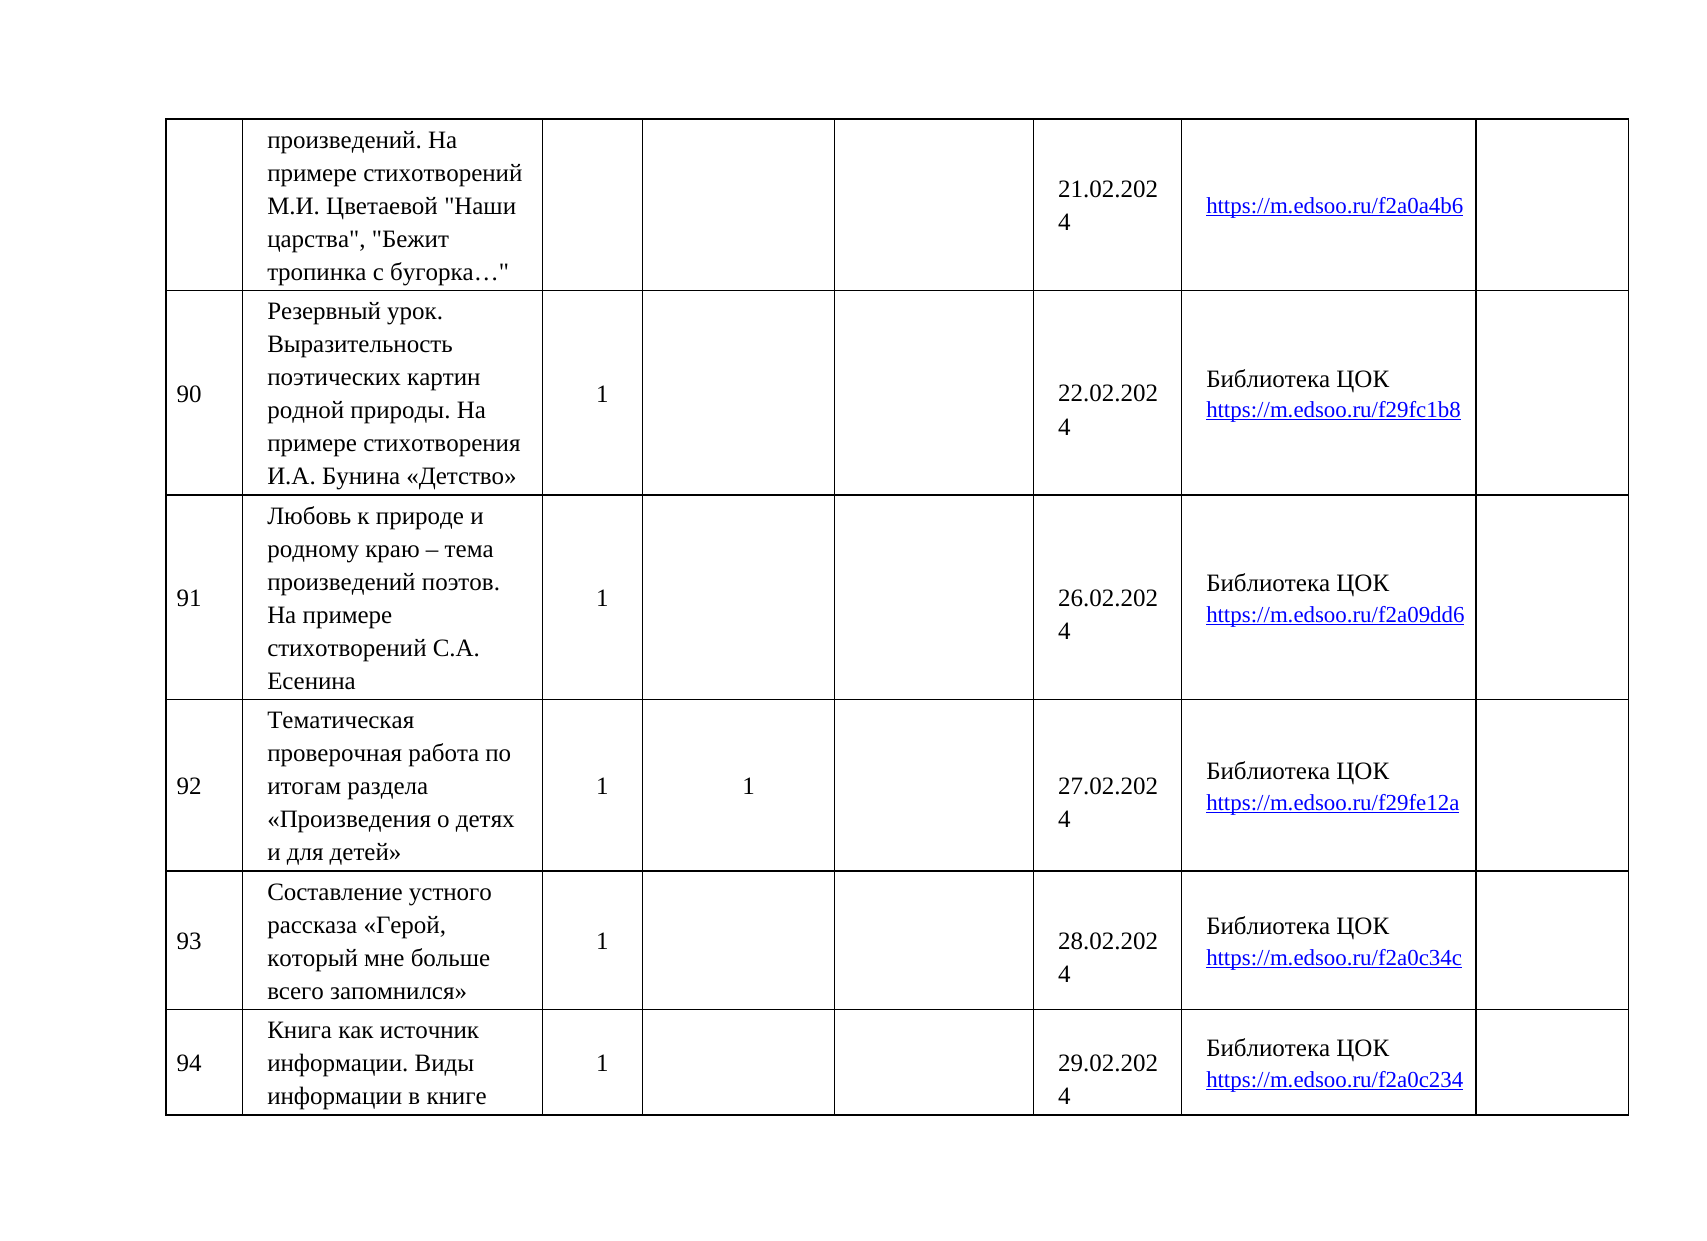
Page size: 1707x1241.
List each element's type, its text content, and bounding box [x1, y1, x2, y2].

table_cell 90 [167, 291, 242, 494]
table_cell 1 [643, 700, 834, 870]
table_cell Библиотека ЦОК https://m.edsoo.ru/f29fc1b8 [1182, 291, 1475, 494]
table_cell [835, 1010, 1033, 1114]
table_cell 93 [167, 872, 242, 1008]
table_cell 1 [543, 496, 642, 698]
table_cell [835, 496, 1033, 698]
table_cell Библиотека ЦОК https://m.edsoo.ru/f2a09dd6 [1182, 496, 1475, 698]
table_cell [643, 120, 834, 289]
table_cell 29.02.2024 [1034, 1010, 1181, 1114]
table_cell Библиотека ЦОК https://m.edsoo.ru/f29fe12a [1182, 700, 1475, 870]
table_cell 1 [543, 291, 642, 494]
table_cell [1477, 496, 1628, 698]
table_cell Любовь к природе и родному краю – тема произведений поэтов. На примере стихотворений С.А. Есенина [243, 496, 542, 698]
table_cell 94 [167, 1010, 242, 1114]
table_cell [243, 120, 542, 289]
table_cell 1 [543, 700, 642, 870]
table_cell Библиотека ЦОК https://m.edsoo.ru/f2a0c34c [1182, 872, 1475, 1008]
table_cell [1477, 291, 1628, 494]
table_cell [643, 1010, 834, 1114]
table_cell Тематическая проверочная работа по итогам раздела «Произведения о детях и для детей» [243, 700, 542, 870]
table_cell 1 [543, 872, 642, 1008]
table_cell [1477, 120, 1628, 289]
table_cell [835, 872, 1033, 1008]
table_cell Составление устного рассказа «Герой, который мне больше всего запомнился» [243, 872, 542, 1008]
table_cell Библиотека ЦОК https://m.edsoo.ru/f2a0c234 [1182, 1010, 1475, 1114]
table_cell [835, 291, 1033, 494]
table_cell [1182, 120, 1475, 289]
table_cell 26.02.2024 [1034, 496, 1181, 698]
table_cell 22.02.2024 [1034, 291, 1181, 494]
table_cell 1 [543, 120, 642, 289]
table_cell [1477, 1010, 1628, 1114]
table_cell [1477, 700, 1628, 870]
table_cell 89 [167, 120, 242, 289]
table_cell 91 [167, 496, 242, 698]
table_cell Резервный урок. Выразительность поэтических картин родной природы. На примере стихотворения И.А. Бунина «Детство» [243, 291, 542, 494]
table_cell 27.02.2024 [1034, 700, 1181, 870]
table_cell [835, 700, 1033, 870]
table_cell Книга как источник информации. Виды информации в книге [243, 1010, 542, 1114]
table_cell [643, 496, 834, 698]
table_cell 28.02.2024 [1034, 872, 1181, 1008]
table_cell 92 [167, 700, 242, 870]
table_cell [835, 120, 1033, 289]
table_cell [643, 872, 834, 1008]
table_cell [1477, 872, 1628, 1008]
table_cell 1 [543, 1010, 642, 1114]
table_cell [643, 291, 834, 494]
table_cell 21.02.2024 [1034, 120, 1181, 289]
